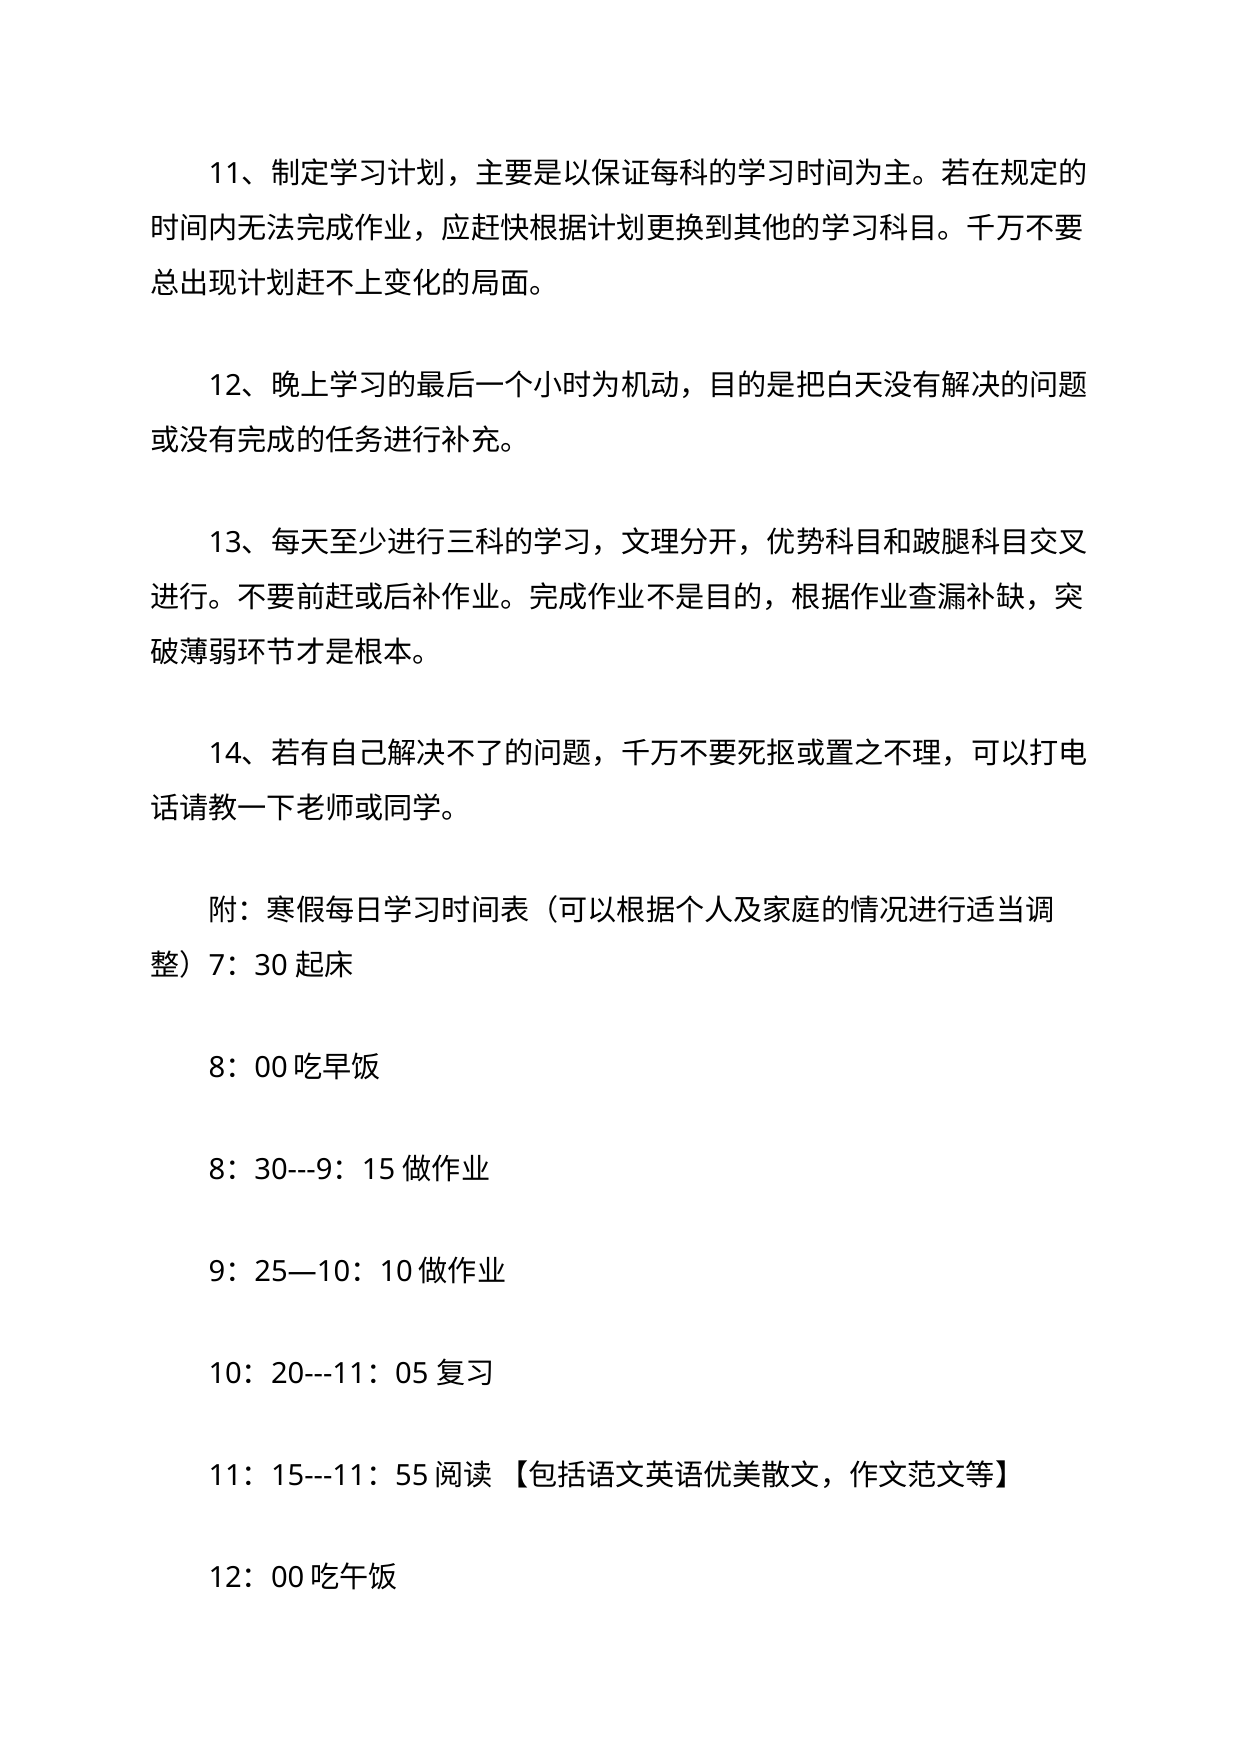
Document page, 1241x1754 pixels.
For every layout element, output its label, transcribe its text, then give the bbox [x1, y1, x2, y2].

text 10：20---11：05 复习 [150, 1350, 1090, 1392]
text 附：寒假每日学习时间表（可以根据个人及家庭的情况进行适当调整）7：30 起床 [150, 887, 1090, 984]
text 11、制定学习计划，主要是以保证每科的学习时间为主。若在规定的时间内无法完成作业，应赶快根据计划更换到其他的学习科目。千万不要总出现计划赶不上变化的局面。 [150, 150, 1090, 302]
text 11：15---11：55阅读 【包括语文英语优美散文，作文范文等】 [150, 1452, 1090, 1494]
text 12、晚上学习的最后一个小时为机动，目的是把白天没有解决的问题或没有完成的任务进行补充。 [150, 362, 1090, 459]
text 13、每天至少进行三科的学习，文理分开，优势科目和跛腿科目交叉进行。不要前赶或后补作业。完成作业不是目的，根据作业查漏补缺，突破薄弱环节才是根本。 [150, 518, 1090, 671]
text 12：00吃午饭 [150, 1554, 1090, 1596]
text 8：00吃早饭 [150, 1044, 1090, 1086]
text 8：30---9：15 做作业 [150, 1146, 1090, 1188]
text 14、若有自己解决不了的问题，千万不要死抠或置之不理，可以打电话请教一下老师或同学。 [150, 730, 1090, 827]
text 9：25—10：10做作业 [150, 1248, 1090, 1290]
